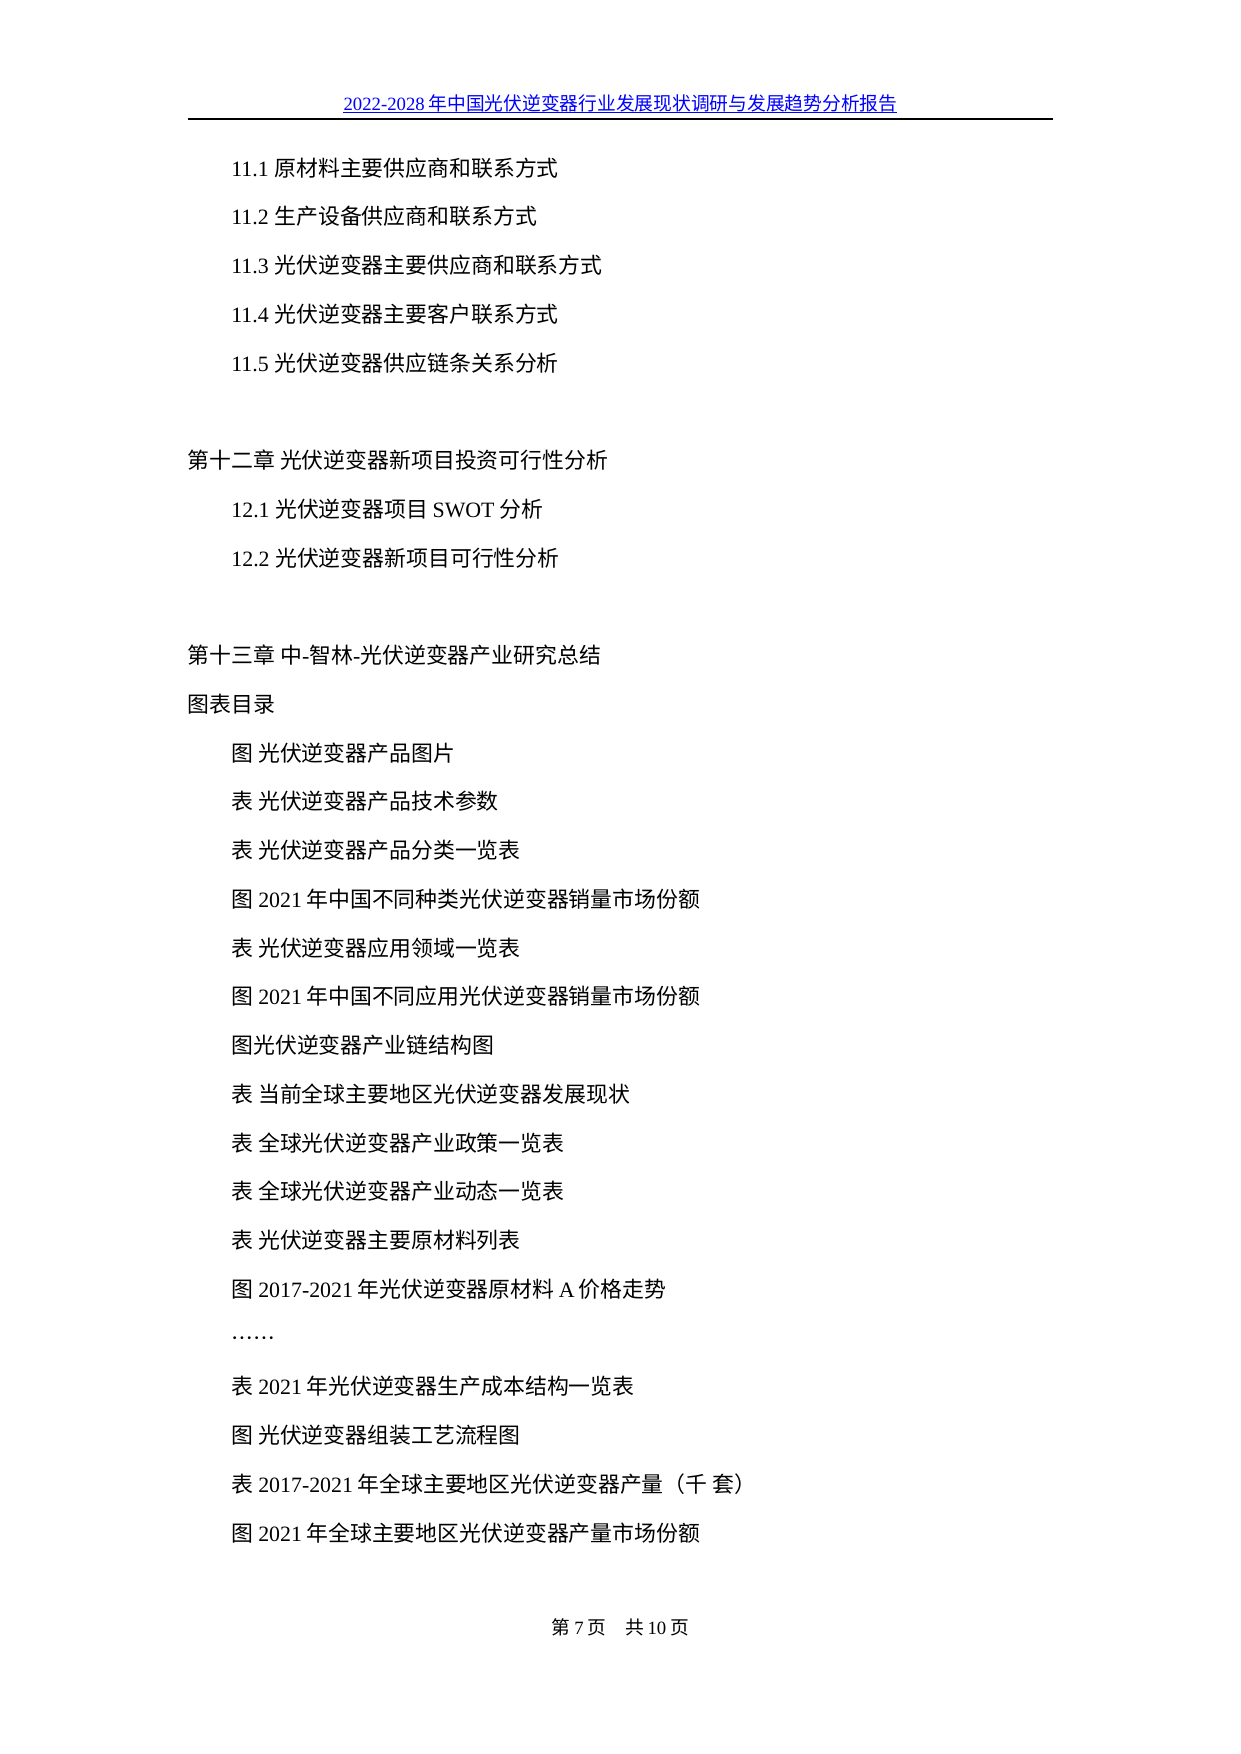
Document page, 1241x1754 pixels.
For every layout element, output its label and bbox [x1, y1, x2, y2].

text [187, 150, 1053, 1548]
